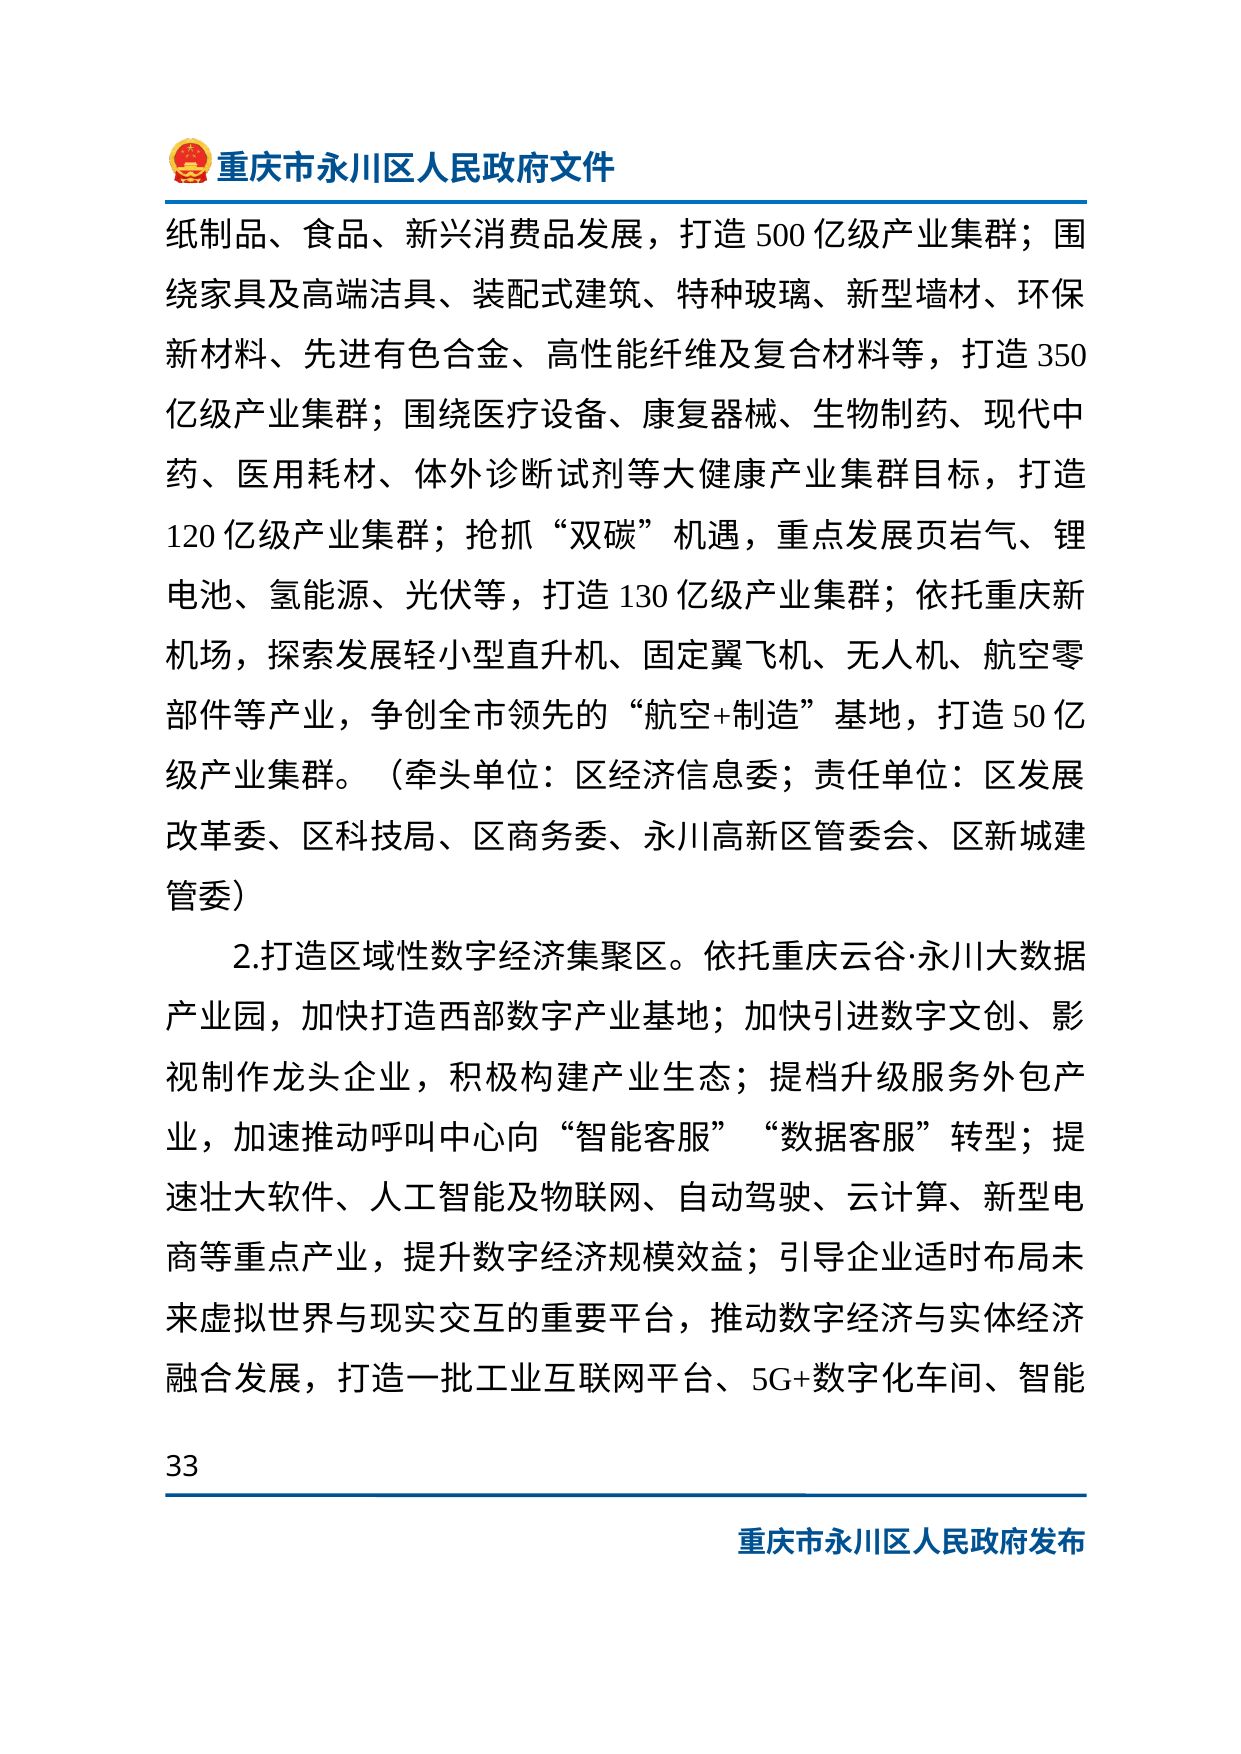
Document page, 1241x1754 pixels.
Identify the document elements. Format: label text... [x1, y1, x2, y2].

picture [165, 136, 216, 187]
